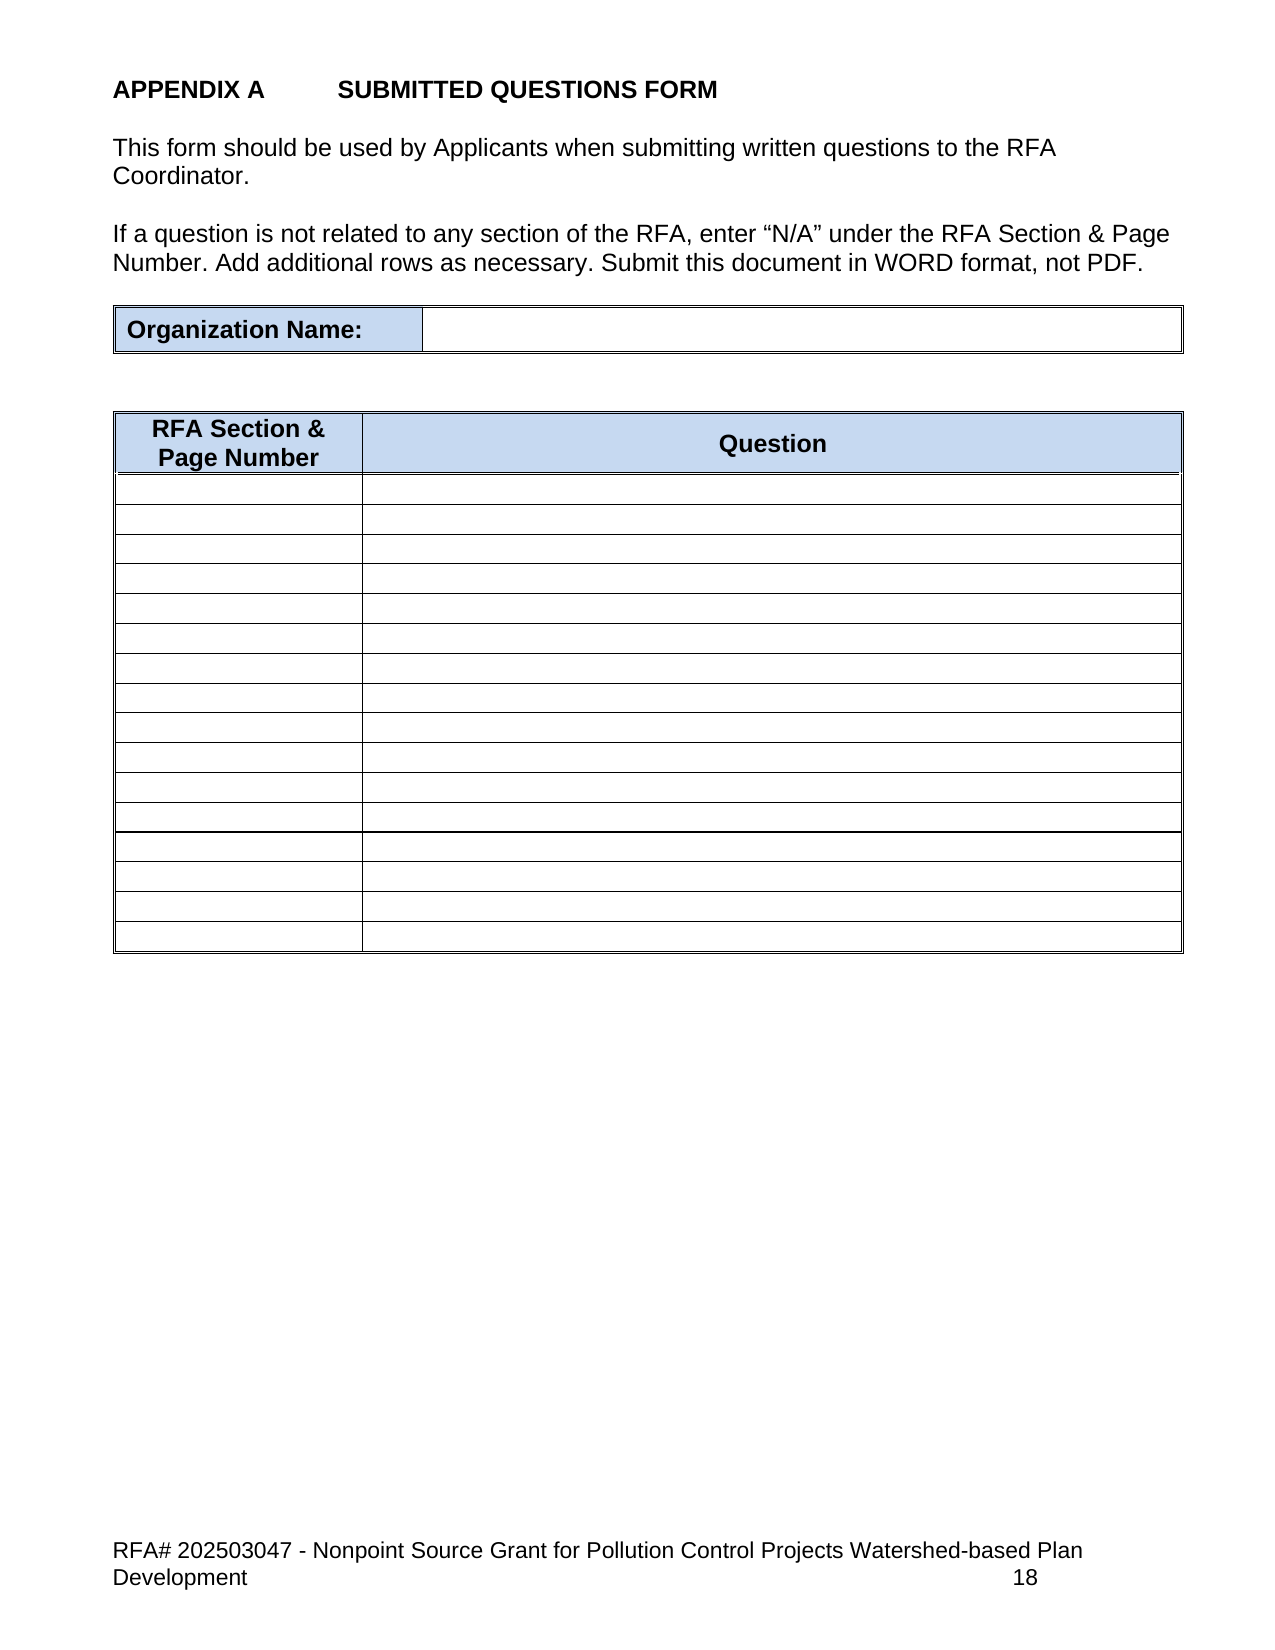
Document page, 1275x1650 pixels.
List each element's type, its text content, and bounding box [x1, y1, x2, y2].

table_cell [116, 654, 362, 682]
table_cell [116, 535, 362, 563]
table_cell [116, 594, 362, 623]
table_cell [116, 472, 362, 504]
table_cell [116, 564, 362, 593]
table_cell [116, 892, 362, 921]
table_cell [363, 862, 1181, 891]
table_cell [116, 922, 362, 951]
text If a question is not related to any section of the RFA, enter “N/A” under the RFA Section & Page Number. Add additional rows as necessary. Submit this document in WORD format, not PDF. [112, 219, 1181, 276]
table_cell [363, 505, 1181, 533]
table_cell [363, 833, 1181, 861]
table_cell [363, 654, 1181, 682]
table_cell [363, 713, 1181, 742]
table_cell [116, 833, 362, 861]
table_header Organization Name: [116, 308, 422, 351]
table_cell [116, 713, 362, 742]
table_cell [363, 535, 1181, 563]
table_header [423, 308, 1181, 351]
text APPENDIX A SUBMITTED QUESTIONS FORM [112, 75, 1181, 104]
table_cell [363, 922, 1181, 951]
table_cell [363, 594, 1181, 623]
table_cell [116, 803, 362, 831]
table_header Question [363, 414, 1181, 472]
table_cell [363, 892, 1181, 921]
table_cell [363, 773, 1181, 802]
table_header RFA Section & Page Number [116, 414, 362, 472]
table_cell [363, 472, 1181, 504]
table_cell [363, 624, 1181, 653]
table_cell [116, 505, 362, 533]
table_cell [363, 564, 1181, 593]
table_cell [116, 624, 362, 653]
table_cell [116, 773, 362, 802]
table_cell [363, 684, 1181, 712]
table_cell [363, 743, 1181, 772]
table_cell [116, 862, 362, 891]
table_cell [116, 684, 362, 712]
table_cell [116, 743, 362, 772]
text This form should be used by Applicants when submitting written questions to the RFA Coordinator. [112, 132, 1181, 190]
table_cell [363, 803, 1181, 831]
